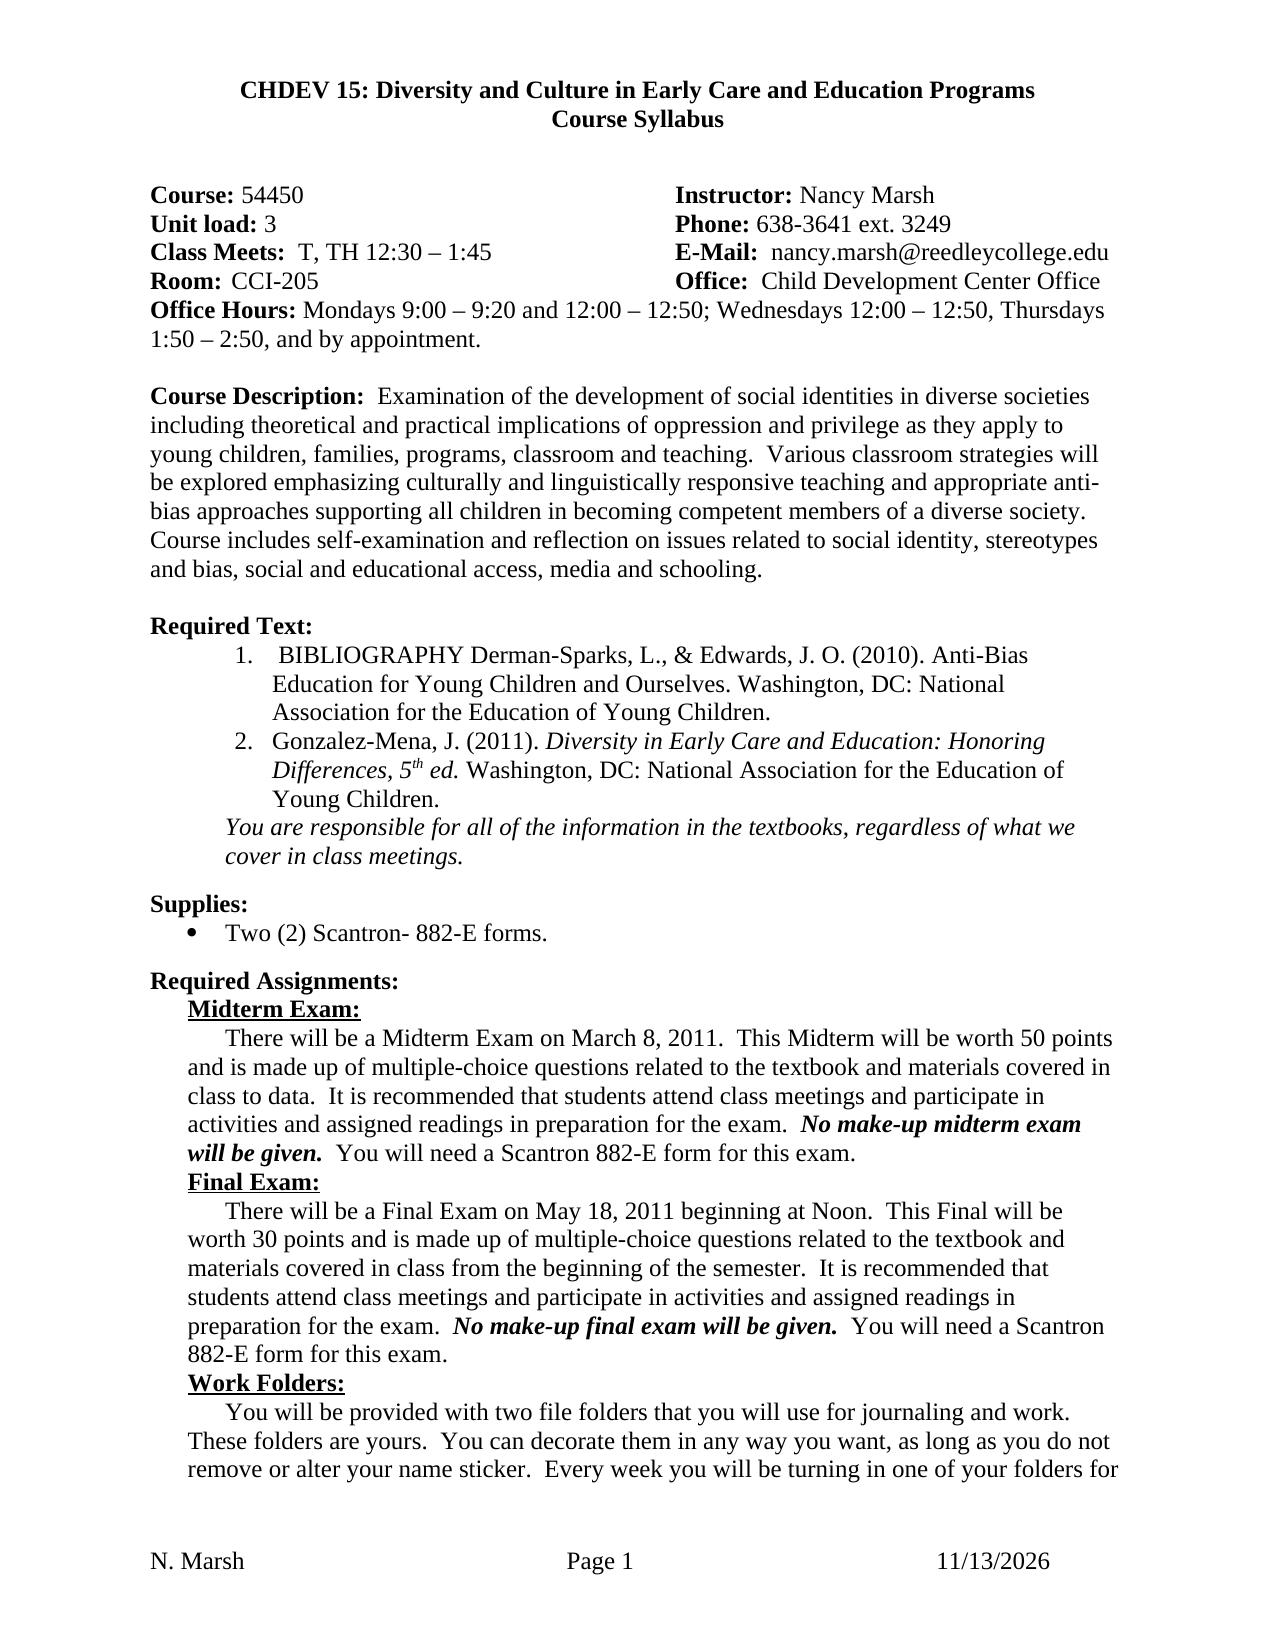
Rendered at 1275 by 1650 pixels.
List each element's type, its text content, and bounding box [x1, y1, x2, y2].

subtitle Office Hours: Mondays 9:00 – 9:20 and 12:00 – 12:50; Wednesdays 12:00 – 12:50, Thursdays 1:50 – 2:50, and by appointment. [150, 295, 1125, 352]
list Two (2) Scantron- 882-E forms. [187, 918, 1125, 947]
text Final Exam: [150, 1167, 1125, 1196]
text You are responsible for all of the information in the textbooks, regardless of what we cover in class meetings. [225, 812, 1125, 870]
text Midterm Exam: [150, 994, 1125, 1023]
text Work Folders: [187, 1368, 1125, 1397]
text There will be a Midterm Exam on March 8, 2011. This Midterm will be worth 50 points and is made up of multiple-choice questions related to the textbook and materials covered in class to data. It is recommended that students attend class meetings and participate in activities and assigned readings in preparation for the exam. No make-up midterm exam will be given. You will need a Scantron 882-E form for this exam. [187, 1023, 1125, 1167]
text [187, 1397, 1125, 1483]
text Room: CCI-205 Office: Child Development Center Office [150, 266, 1125, 295]
text There will be a Final Exam on May 18, 2011 beginning at Noon. This Final will be worth 30 points and is made up of multiple-choice questions related to the textbook and materials covered in class from the beginning of the semester. It is recommended that students attend class meetings and participate in activities and assigned readings in preparation for the exam. No make-up final exam will be given. You will need a Scantron 882-E form for this exam. [187, 1196, 1125, 1368]
text Class Meets: T, TH 12:30 – 1:45 E-Mail: nancy.marsh@reedleycollege.edu [150, 237, 1125, 266]
text Course Description: Examination of the development of social identities in diverse societies including theoretical and practical implications of oppression and privilege as they apply to young children, families, programs, classroom and teaching. Various classroom strategies will be explored emphasizing culturally and linguistically responsive teaching and appropriate anti-bias approaches supporting all children in becoming competent members of a diverse society. Course includes self-examination and reflection on issues related to social identity, stereotypes and bias, social and educational access, media and schooling. [150, 381, 1125, 582]
text Unit load: 3 Phone: 638-3641 ext. 3249 [150, 209, 1125, 237]
text Supplies: [150, 889, 1125, 918]
text Required Text: [150, 611, 1125, 640]
text Course: 54450 Instructor: Nancy Marsh [150, 180, 1125, 209]
text Required Assignments: [150, 966, 1125, 994]
